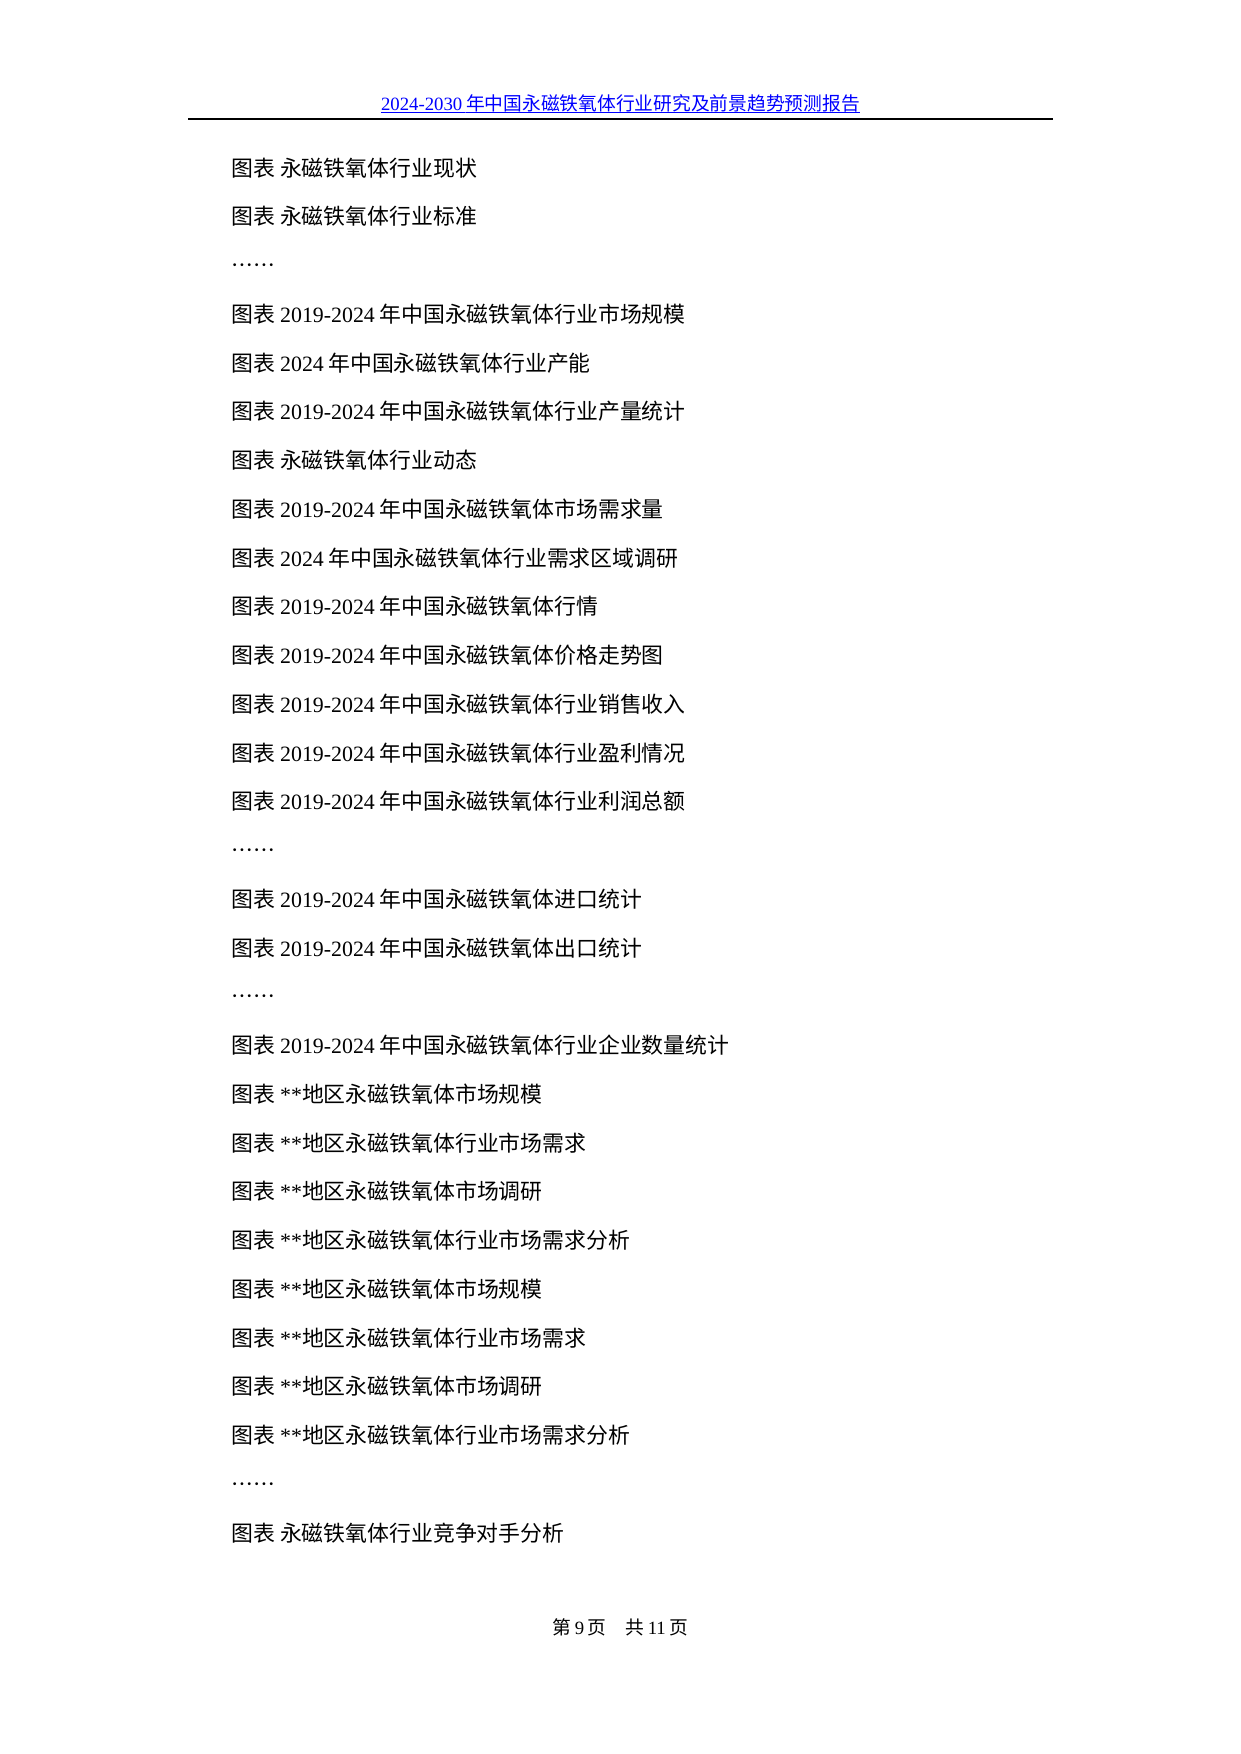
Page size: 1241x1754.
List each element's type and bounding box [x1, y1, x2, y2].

text [187, 150, 1053, 1548]
